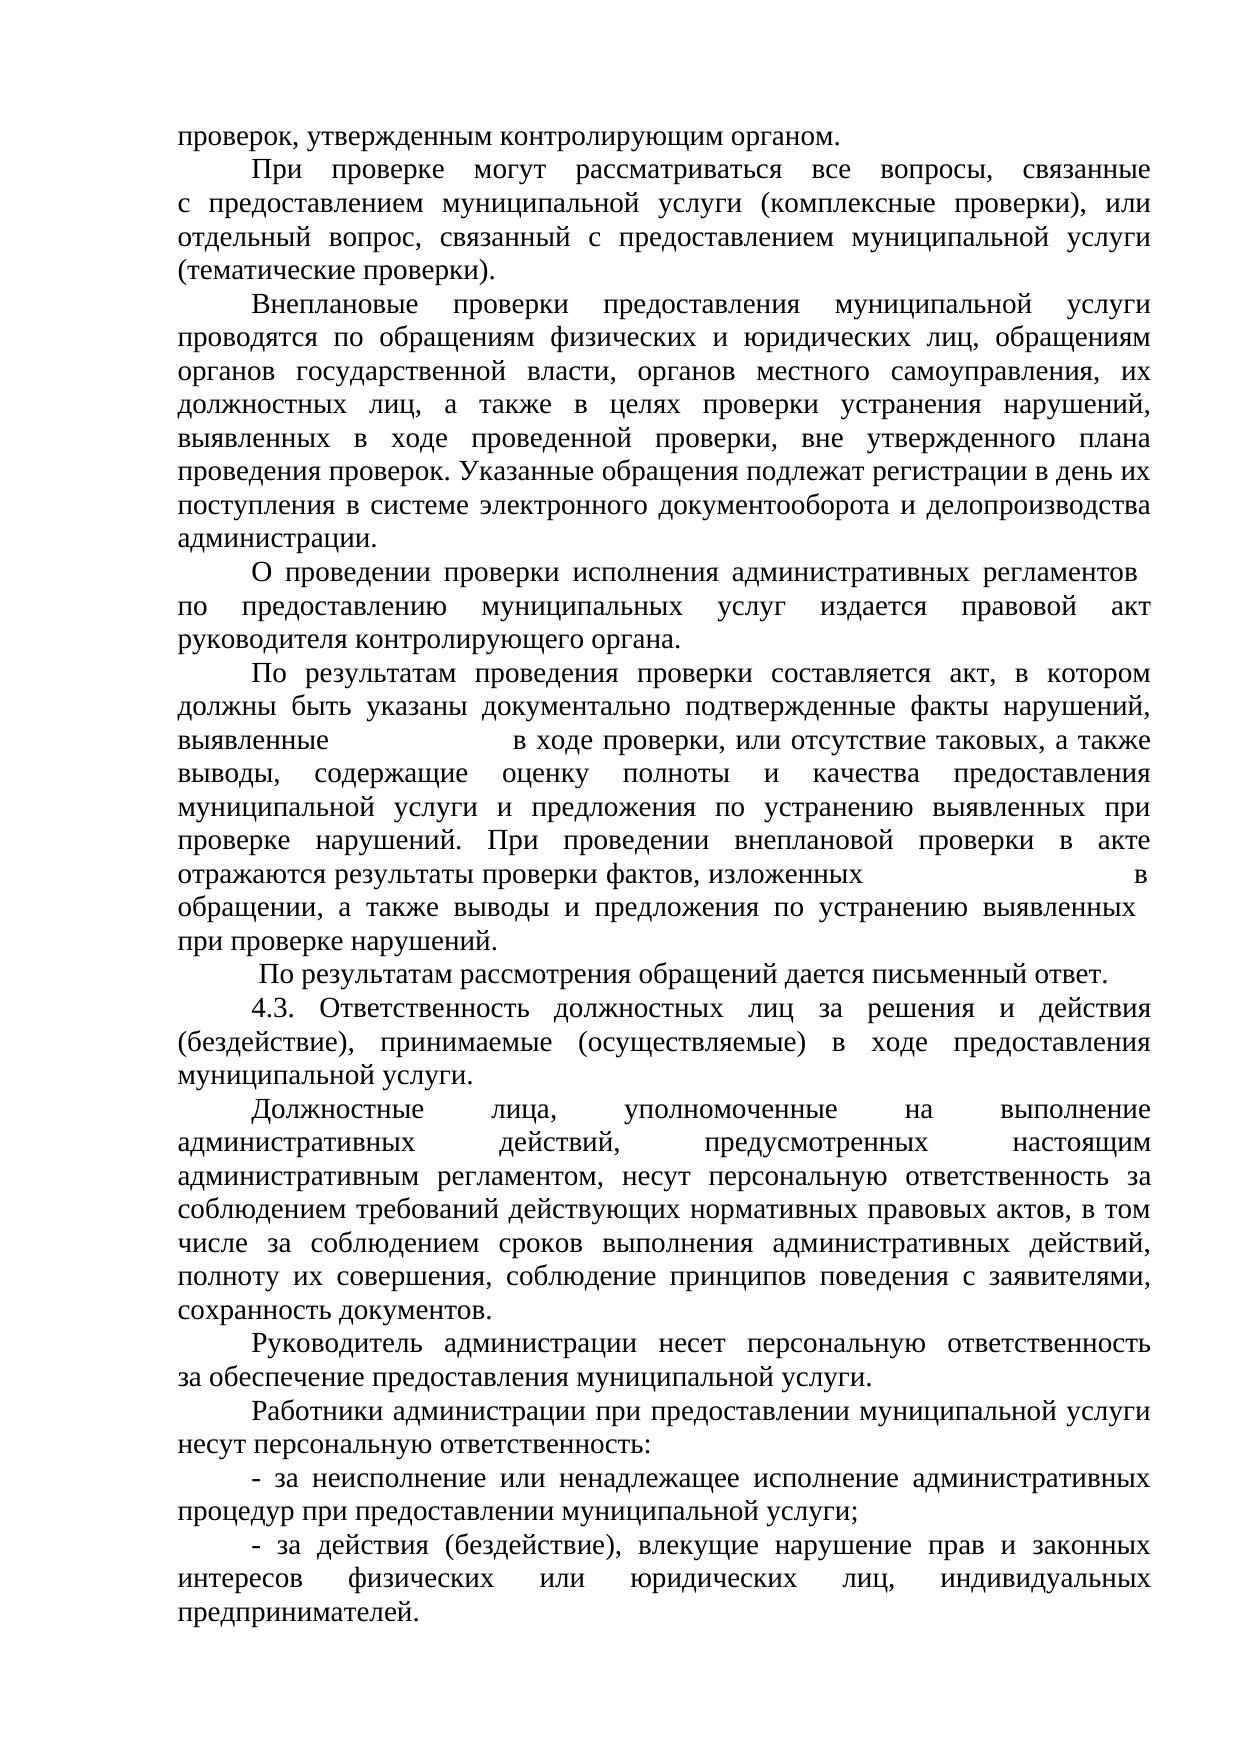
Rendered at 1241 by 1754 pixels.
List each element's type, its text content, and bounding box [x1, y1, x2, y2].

title - за неисполнение или ненадлежащее исполнение административных процедур при предоставлении муниципальной услуги; [177, 1460, 1152, 1527]
title Работники администрации при предоставлении муниципальной услуги несут персональную ответственность: [177, 1393, 1152, 1460]
title Внеплановые проверки предоставления муниципальной услуги проводятся по обращениям физических и юридических лиц, обращениям органов государственной власти, органов местного самоуправления, их должностных лиц, а также в целях проверки устранения нарушений, выявленных в ходе проведенной проверки, вне утвержденного плана проведения проверок. Указанные обращения подлежат регистрации в день их поступления в системе электронного документооборота и делопроизводства администрации. [177, 286, 1152, 554]
title Должностные лица, уполномоченные на выполнение административных действий, предусмотренных настоящим административным регламентом, несут персональную ответственность за соблюдением требований действующих нормативных правовых актов, в том числе за соблюдением сроков выполнения административных действий, полноту их совершения, соблюдение принципов поведения с заявителями, сохранность документов. [177, 1091, 1152, 1326]
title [177, 118, 1152, 152]
title Руководитель администрации несет персональную ответственность за обеспечение предоставления муниципальной услуги. [177, 1326, 1152, 1393]
title По результатам проведения проверки составляется акт, в котором должны быть указаны документально подтвержденные факты нарушений, выявленные в ходе проверки, или отсутствие таковых, а также выводы, содержащие оценку полноты и качества предоставления муниципальной услуги и предложения по устранению выявленных при проверке нарушений. При проведении внеплановой проверки в акте отражаются результаты проверки фактов, изложенных в обращении, а также выводы и предложения по устранению выявленных при проверке нарушений. [177, 655, 1152, 957]
title - за действия (бездействие), влекущие нарушение прав и законных интересов физических или юридических лиц, индивидуальных предпринимателей. [177, 1527, 1152, 1627]
title По результатам рассмотрения обращений дается письменный ответ. [177, 957, 1152, 990]
title 4.3. Ответственность должностных лиц за решения и действия (бездействие), принимаемые (осуществляемые) в ходе предоставления муниципальной услуги. [177, 990, 1152, 1091]
title При проверке могут рассматриваться все вопросы, связанные с предоставлением муниципальной услуги (комплексные проверки), или отдельный вопрос, связанный с предоставлением муниципальной услуги (тематические проверки). [177, 152, 1152, 286]
title О проведении проверки исполнения административных регламентов по предоставлению муниципальных услуг издается правовой акт руководителя контролирующего органа. [177, 554, 1152, 655]
